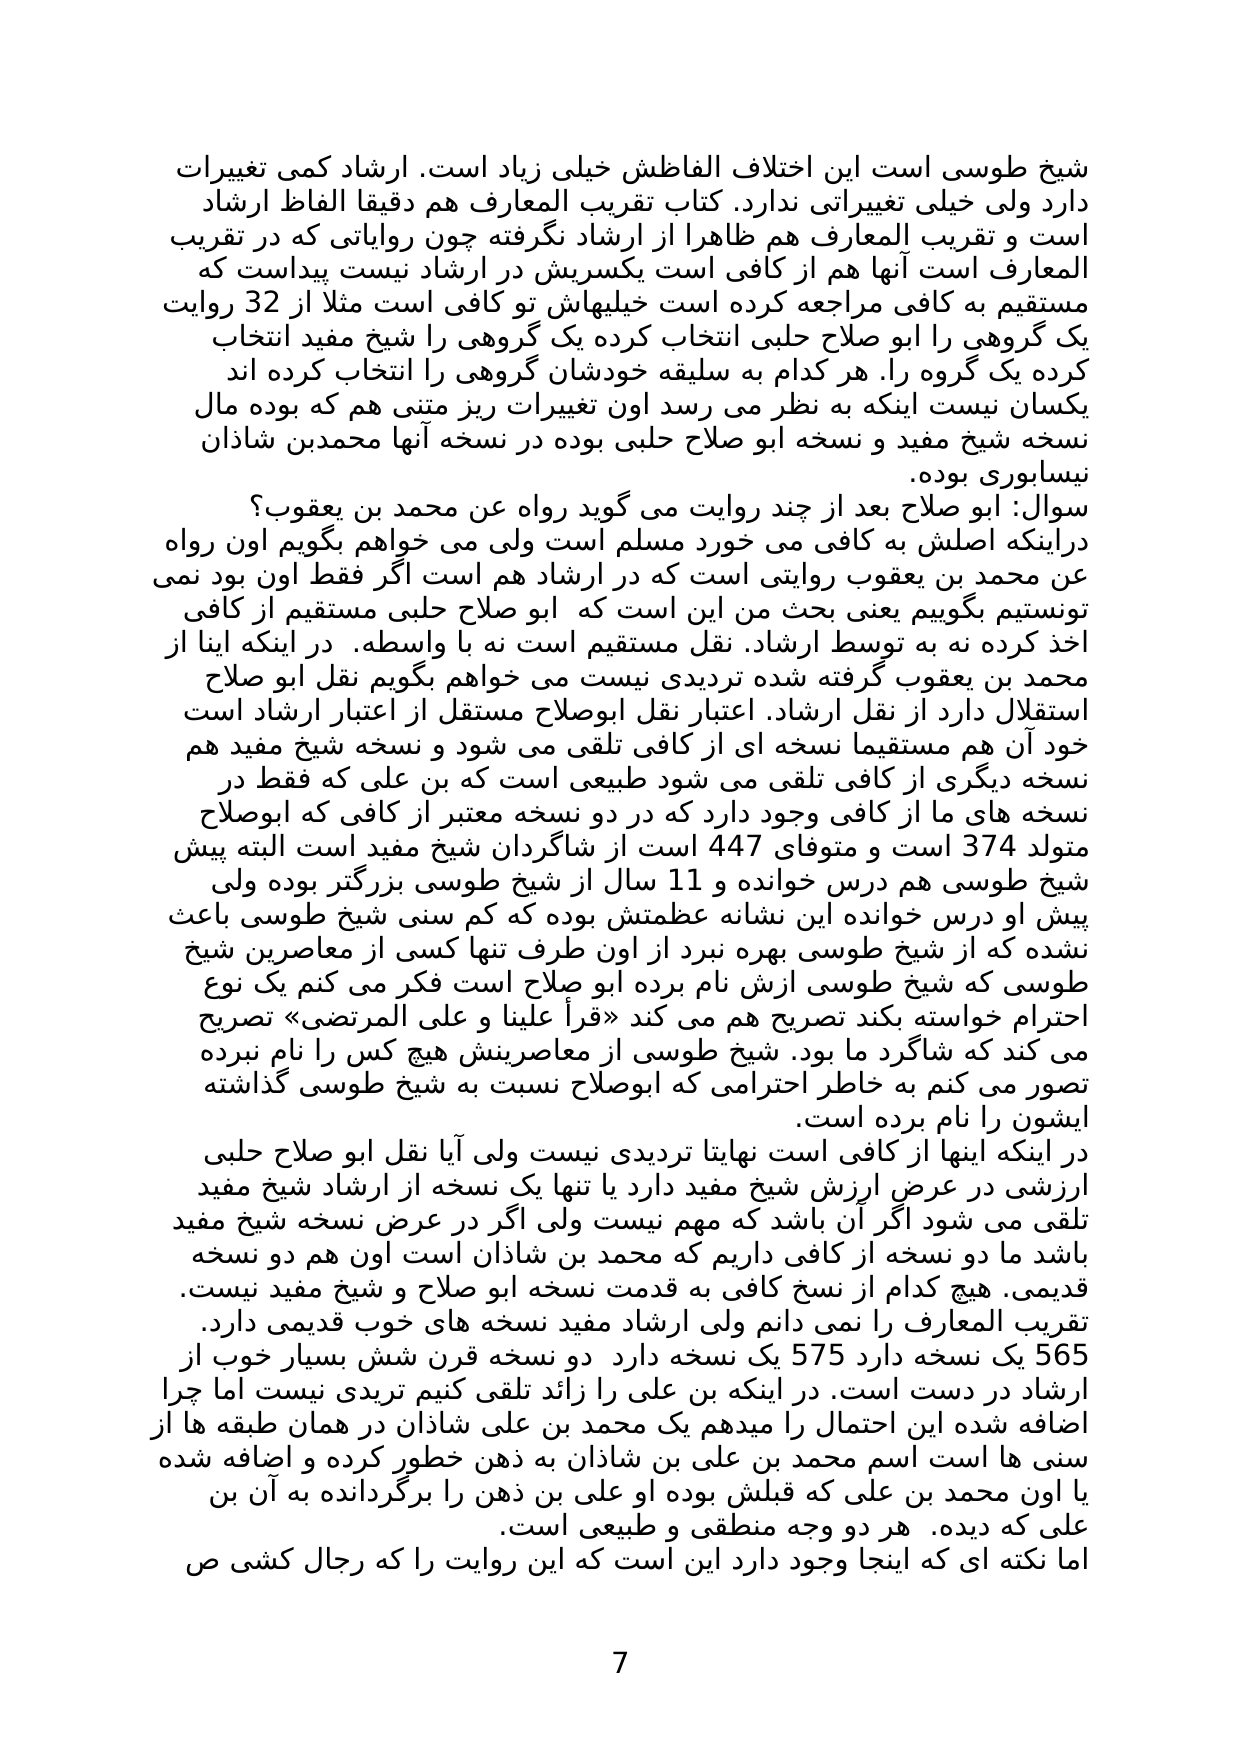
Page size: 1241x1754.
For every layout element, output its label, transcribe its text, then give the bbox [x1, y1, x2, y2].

text در اینکه اینها از کافی است نهایتا تردیدی نیست ولی آیا نقل ابو صلاح حلبی ارزشی در عرض ارزش شیخ مفید دارد یا تنها یک نسخه از ارشاد شیخ مفید تلقی می شود اگر آن باشد که مهم نیست ولی اگر در عرض نسخه شیخ مفید باشد ما دو نسخه از کافی داریم که محمد بن شاذان است اون هم دو نسخه قدیمی. هیچ کدام از نسخ کافی به قدمت نسخه ابو صلاح و شیخ مفید نیست. تقریب المعارف را نمی دانم ولی ارشاد مفید نسخه های خوب قدیمی دارد. 565 یک نسخه دارد 575 یک نسخه دارد دو نسخه قرن شش بسیار خوب از ارشاد در دست است. در اینکه بن علی را زائد تلقی کنیم تریدی نیست اما چرا اضافه شده این احتمال را میدهم یک محمد بن علی شاذان در همان طبقه ها از سنی ها است اسم محمد بن علی بن شاذان به ذهن خطور کرده و اضافه شده یا اون محمد بن علی که قبلش بوده او علی بن ذهن را برگردانده به آن بن علی که دیده. هر دو وجه منطقی و طبیعی است. [150, 1135, 1090, 1542]
text دراینکه اصلش به کافی می خورد مسلم است ولی می خواهم بگویم اون رواه عن محمد بن یعقوب روایتی است که در ارشاد هم است اگر فقط اون بود نمی تونستیم بگوییم یعنی بحث من این است که ابو صلاح حلبی مستقیم از کافی اخذ کرده نه به توسط ارشاد. نقل مستقیم است نه با واسطه. در اینکه اینا از محمد بن یعقوب گرفته شده تردیدی نیست می خواهم بگویم نقل ابو صلاح استقلال دارد از نقل ارشاد. اعتبار نقل ابوصلاح مستقل از اعتبار ارشاد است خود آن هم مستقیما نسخه ای از کافی تلقی می شود و نسخه شیخ مفید هم نسخه دیگری از کافی تلقی می شود طبیعی است که بن علی که فقط در نسخه های ما از کافی وجود دارد که در دو نسخه معتبر از کافی که ابوصلاح متولد 374 است و متوفای 447 است از شاگردان شیخ مفید است البته پیش شیخ طوسی هم درس خوانده و 11 سال از شیخ طوسی بزرگتر بوده ولی پیش او درس خوانده این نشانه عظمتش بوده که کم سنی شیخ طوسی باعث نشده که از شیخ طوسی بهره نبرد از اون طرف تنها کسی از معاصرین شیخ طوسی که شیخ طوسی ازش نام برده ابو صلاح است فکر می کنم یک نوع احترام خواسته بکند تصریح هم می کند «قرأ علینا و علی المرتضی» تصریح می کند که شاگرد ما بود. شیخ طوسی از معاصرینش هیچ کس را نام نبرده تصور می کنم به خاطر احترامی که ابوصلاح نسبت به شیخ طوسی گذاشته ایشون را نام برده است. [150, 523, 1090, 1135]
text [150, 150, 1090, 489]
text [150, 1542, 1090, 1576]
text سوال: ابو صلاح بعد از چند روایت می گوید رواه عن محمد بن یعقوب؟ [150, 489, 1090, 523]
